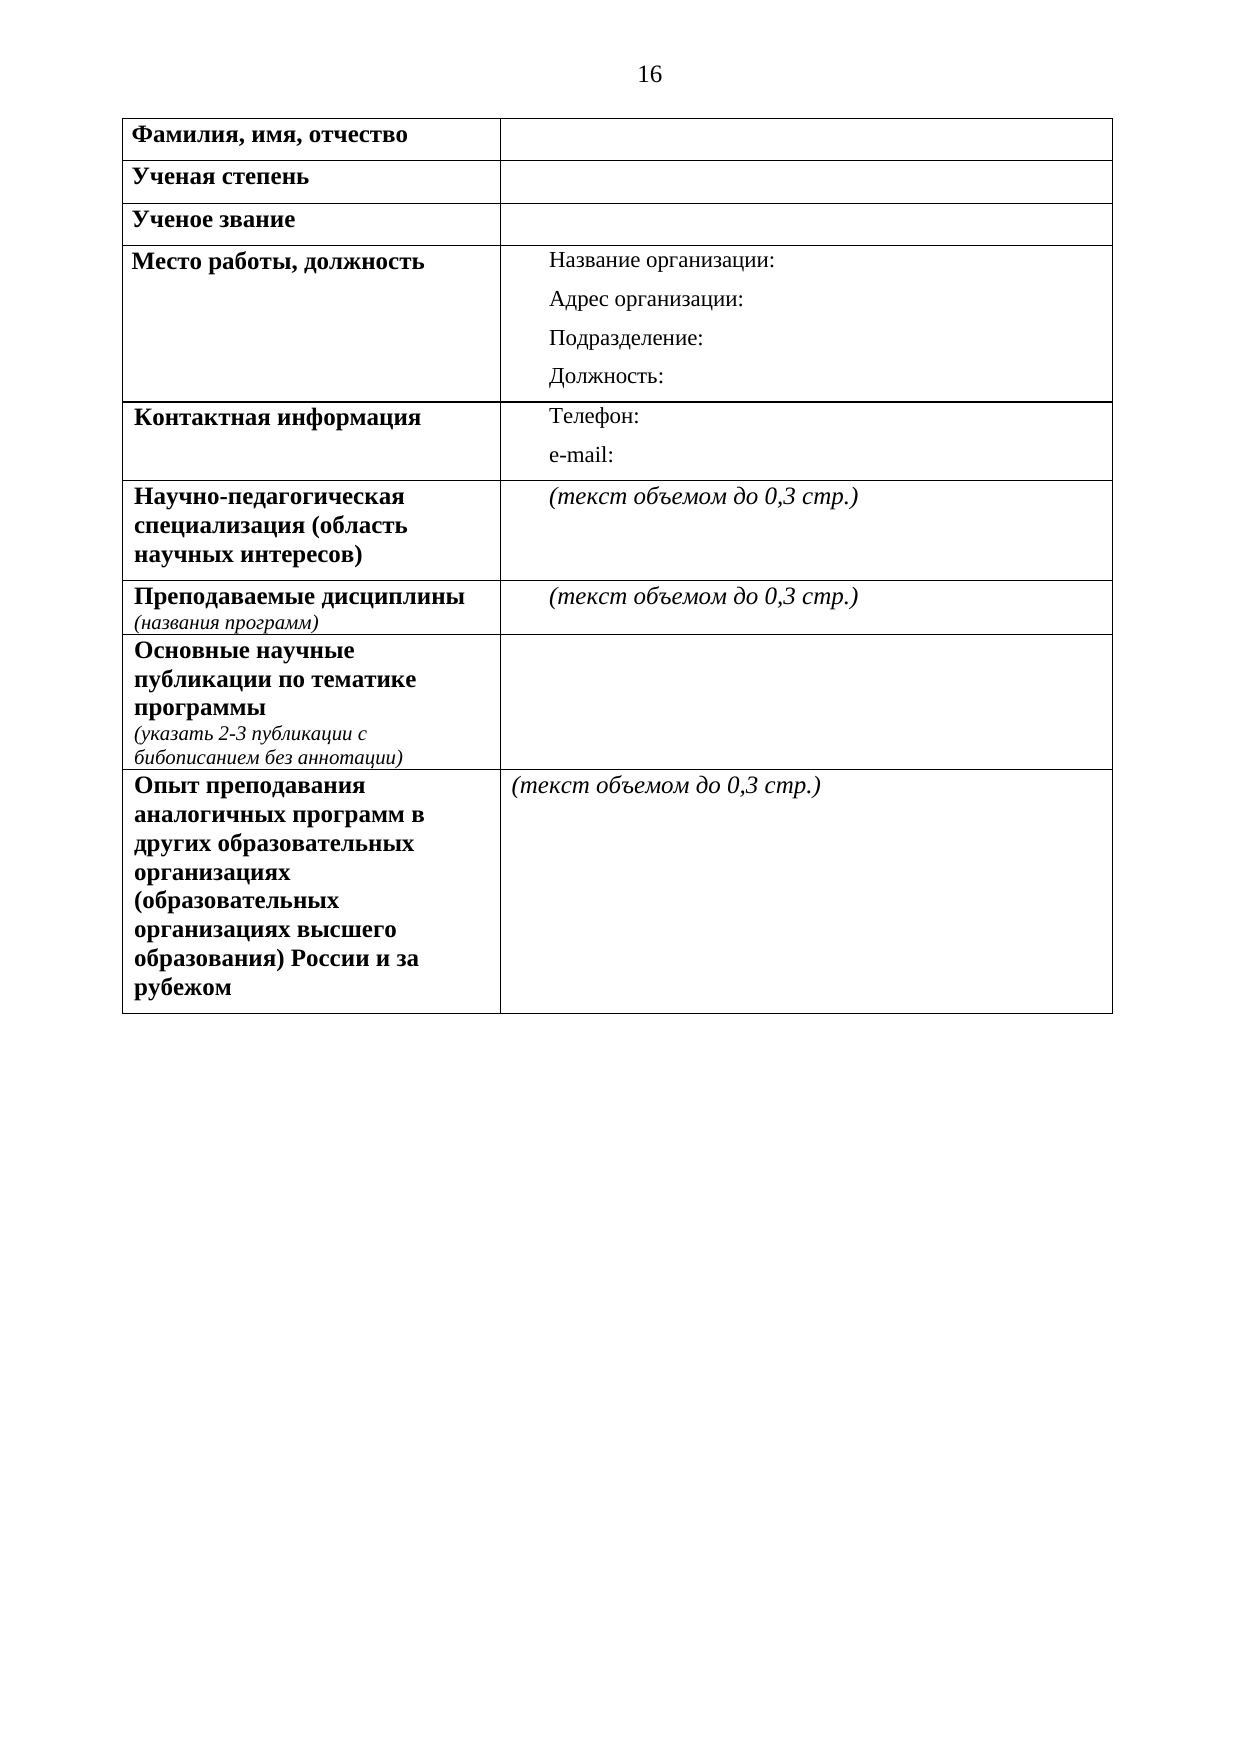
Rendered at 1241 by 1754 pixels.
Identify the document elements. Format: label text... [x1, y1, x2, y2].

table_cell Преподаваемые дисциплины (названия программ) [123, 581, 500, 634]
table_cell Место работы, должность [123, 246, 500, 401]
table_cell Ученая степень [123, 161, 500, 203]
table_cell (текст объемом до 0,3 стр.) [501, 481, 1112, 580]
table_header Фамилия, имя, отчество [123, 119, 500, 160]
table_cell Основные научные публикации по тематике программы (указать 2-3 публикации с бибописанием без аннотации) [123, 635, 500, 769]
table_cell [501, 635, 1112, 769]
table_cell Ученое звание [123, 204, 500, 245]
table_cell Телефон: e-mail: [501, 403, 1112, 480]
table_cell Опыт преподавания аналогичных программ в других образовательных организациях (образовательных организациях высшего образования) России и за рубежом [123, 770, 500, 1013]
table_cell Научно-педагогическая специализация (область научных интересов) [123, 481, 500, 580]
table_cell Контактная информация [123, 403, 500, 480]
table_cell (текст объемом до 0,3 стр.) [501, 770, 1112, 1013]
table_cell [501, 204, 1112, 245]
table_cell (текст объемом до 0,3 стр.) [501, 581, 1112, 634]
table_cell Название организации: Адрес организации: Подразделение: Должность: [501, 246, 1112, 401]
table_header [501, 119, 1112, 160]
table_cell [501, 161, 1112, 203]
